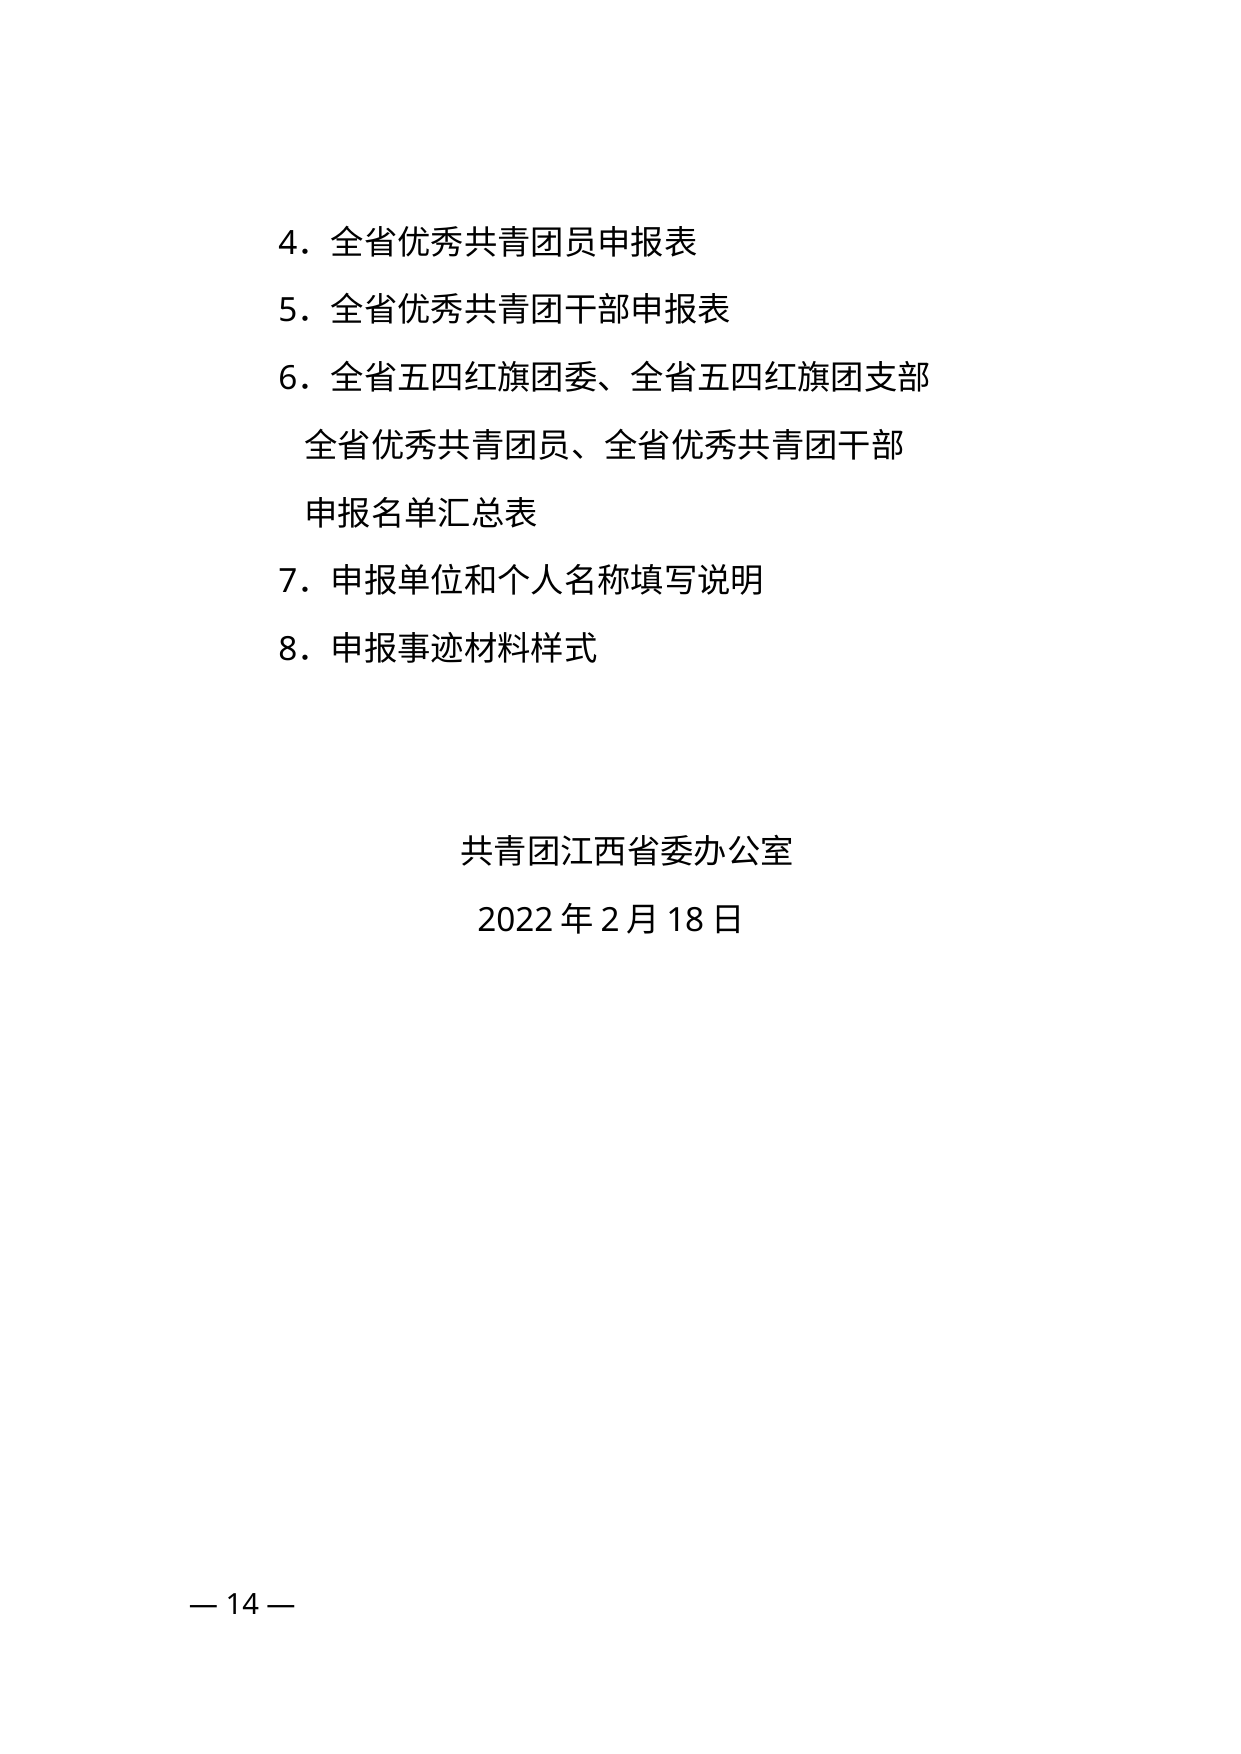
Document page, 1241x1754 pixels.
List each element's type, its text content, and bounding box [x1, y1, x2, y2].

text 2022年2月18日 [159, 883, 1081, 951]
text 4．全省优秀共青团员申报表 [159, 206, 1081, 273]
text 7．申报单位和个人名称填写说明 [159, 544, 1081, 612]
text 8．申报事迹材料样式 [159, 612, 1081, 680]
text 6．全省五四红旗团委、全省五四红旗团支部 [159, 341, 1081, 409]
text 5．全省优秀共青团干部申报表 [159, 273, 1081, 341]
text 申报名单汇总表 [159, 477, 1081, 544]
text 共青团江西省委办公室 [159, 815, 1081, 883]
text 全省优秀共青团员、全省优秀共青团干部 [159, 409, 1081, 477]
